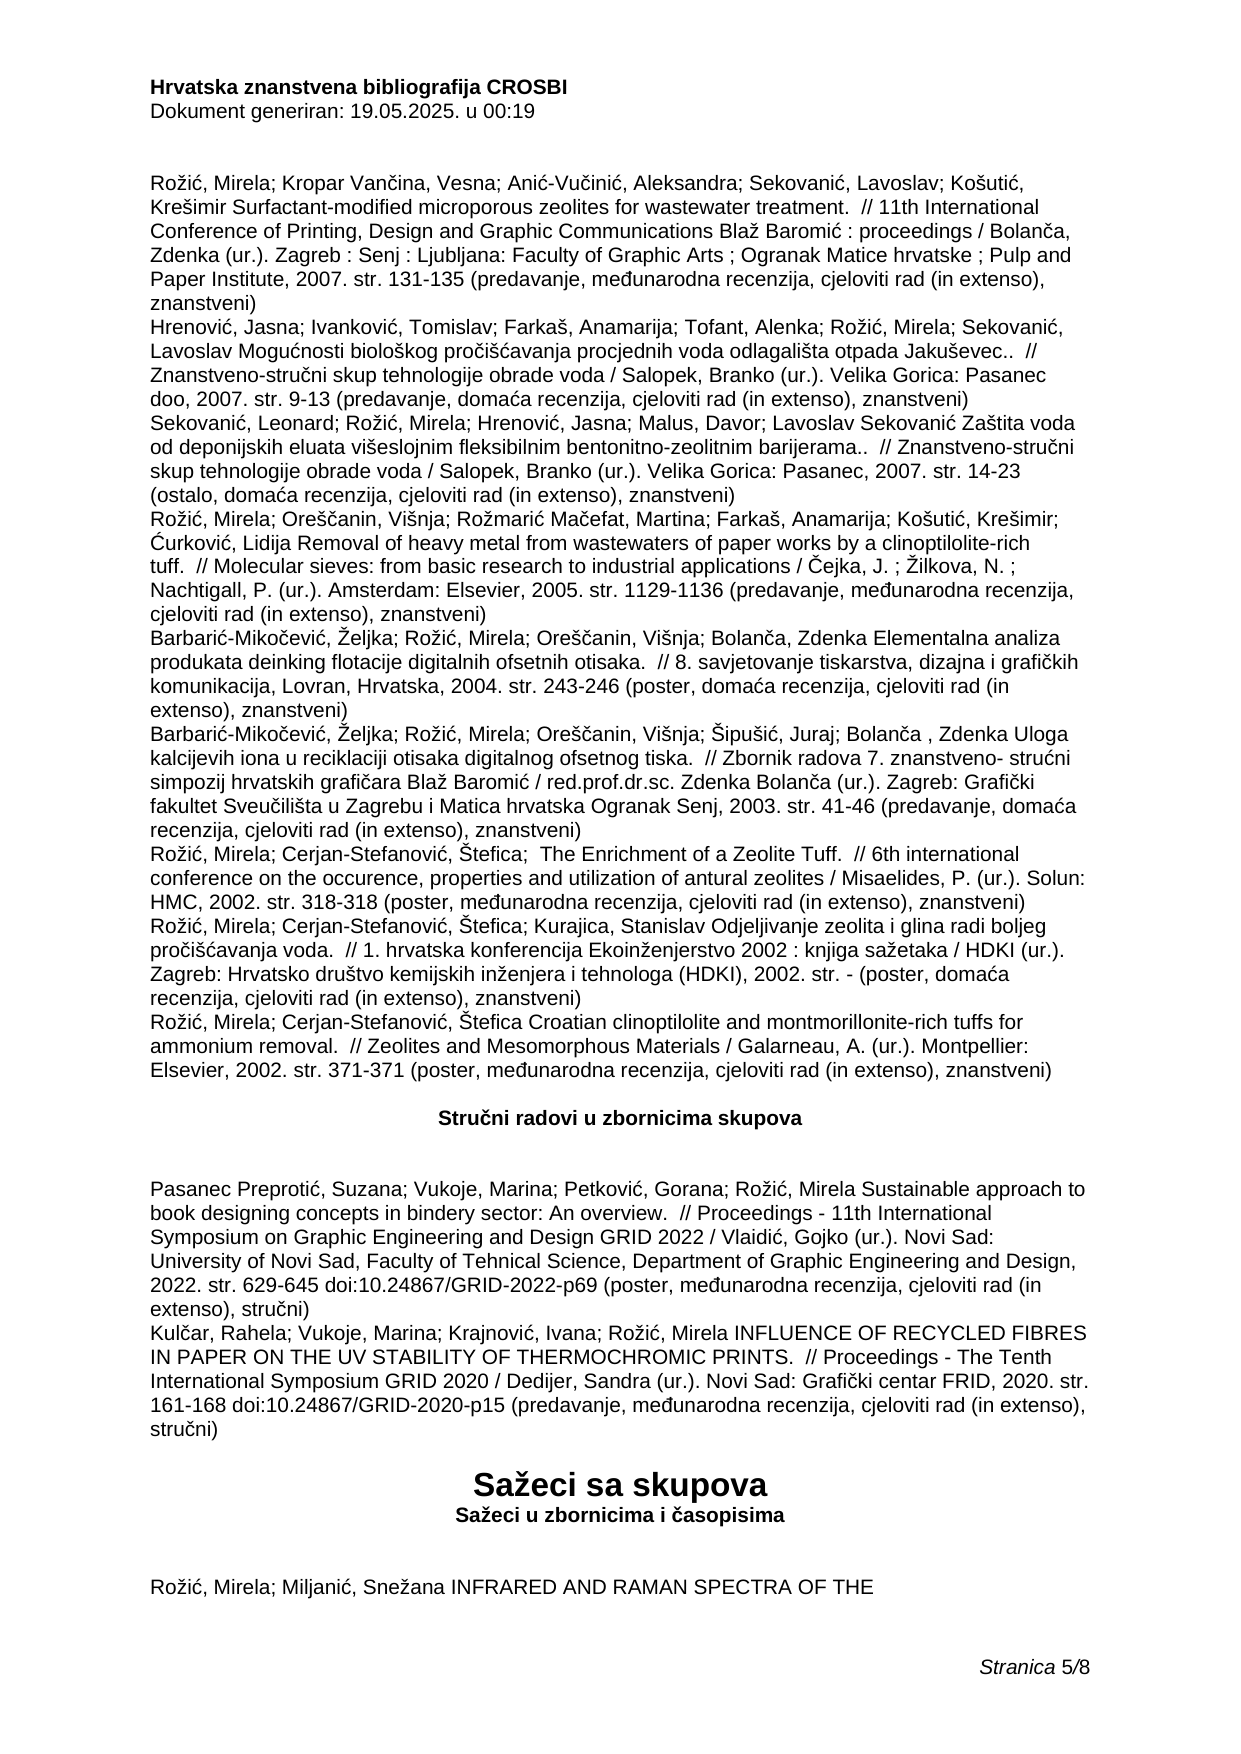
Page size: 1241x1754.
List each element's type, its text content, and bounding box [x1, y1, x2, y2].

text Pasanec Preprotić, Suzana; Vukoje, Marina; Petković, Gorana; Rožić, Mirela [150, 1177, 1090, 1321]
text Hrenović, Jasna; Ivanković, Tomislav; Farkaš, Anamarija; Tofant, Alenka; Rožić, Mirela; Sekovanić, Lavoslav [150, 315, 1090, 411]
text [150, 1575, 1090, 1599]
text Barbarić-Mikočević, Željka; Rožić, Mirela; Oreščanin, Višnja; Šipušić, Juraj; Bolanča , Zdenka [150, 722, 1090, 842]
text Rožić, Mirela; Cerjan-Stefanović, Štefica [150, 1009, 1090, 1081]
text Rožić, Mirela; Cerjan-Stefanović, Štefica; [150, 842, 1090, 914]
subtitle Sažeci sa skupova [150, 1465, 1090, 1503]
text Barbarić-Mikočević, Željka; Rožić, Mirela; Oreščanin, Višnja; Bolanča, Zdenka [150, 626, 1090, 722]
text Rožić, Mirela; Kropar Vančina, Vesna; Anić-Vučinić, Aleksandra; Sekovanić, Lavoslav; Košutić, Krešimir [150, 171, 1090, 315]
subtitle Stručni radovi u zbornicima skupova [150, 1105, 1090, 1129]
text Kulčar, Rahela; Vukoje, Marina; Krajnović, Ivana; Rožić, Mirela [150, 1321, 1090, 1441]
subtitle Sažeci u zbornicima i časopisima [150, 1503, 1090, 1527]
text Rožić, Mirela; Oreščanin, Višnja; Rožmarić Mačefat, Martina; Farkaš, Anamarija; Košutić, Krešimir; Ćurković, Lidija [150, 506, 1090, 626]
text Rožić, Mirela; Cerjan-Stefanović, Štefica; Kurajica, Stanislav [150, 914, 1090, 1009]
text Sekovanić, Leonard; Rožić, Mirela; Hrenović, Jasna; Malus, Davor; Lavoslav Sekovanić [150, 411, 1090, 506]
